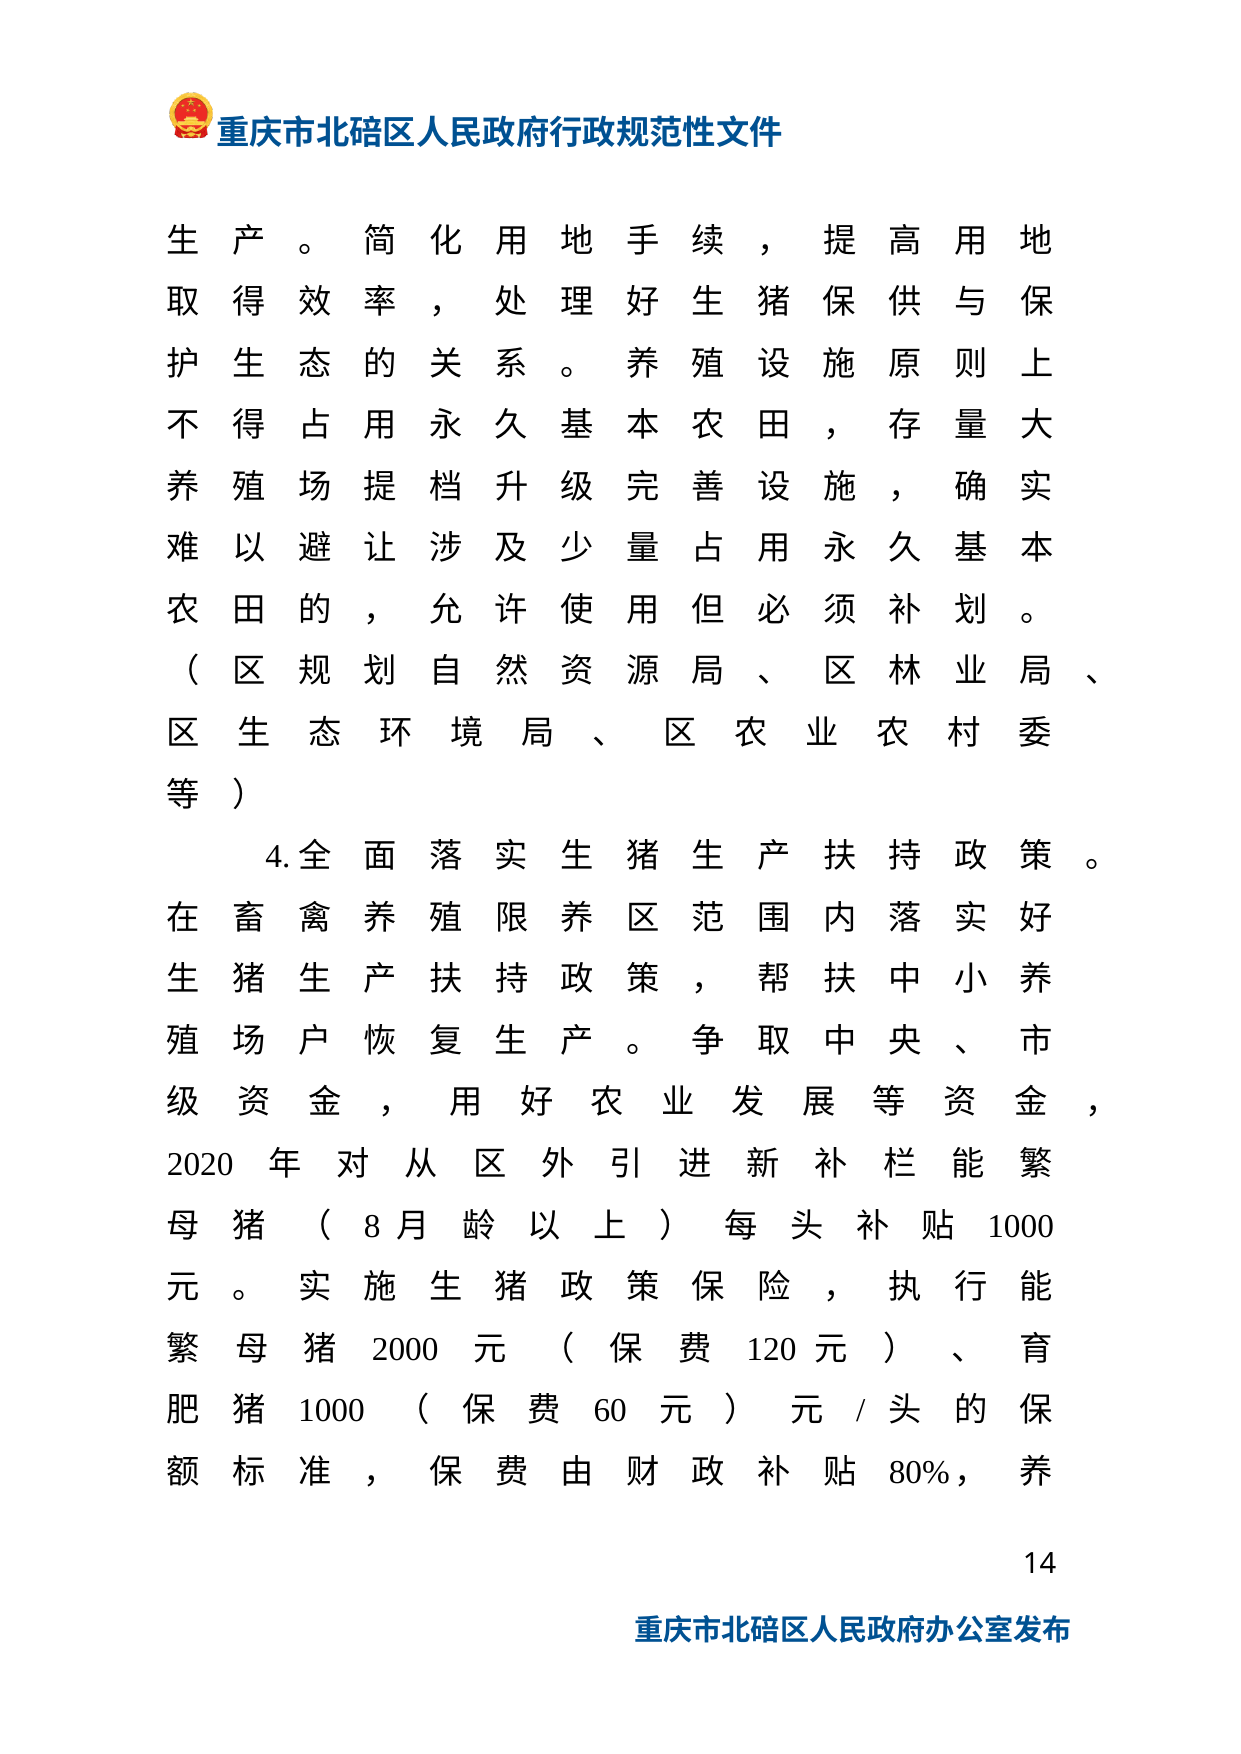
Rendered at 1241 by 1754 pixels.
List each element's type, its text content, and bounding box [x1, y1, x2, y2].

picture [165, 90, 217, 142]
